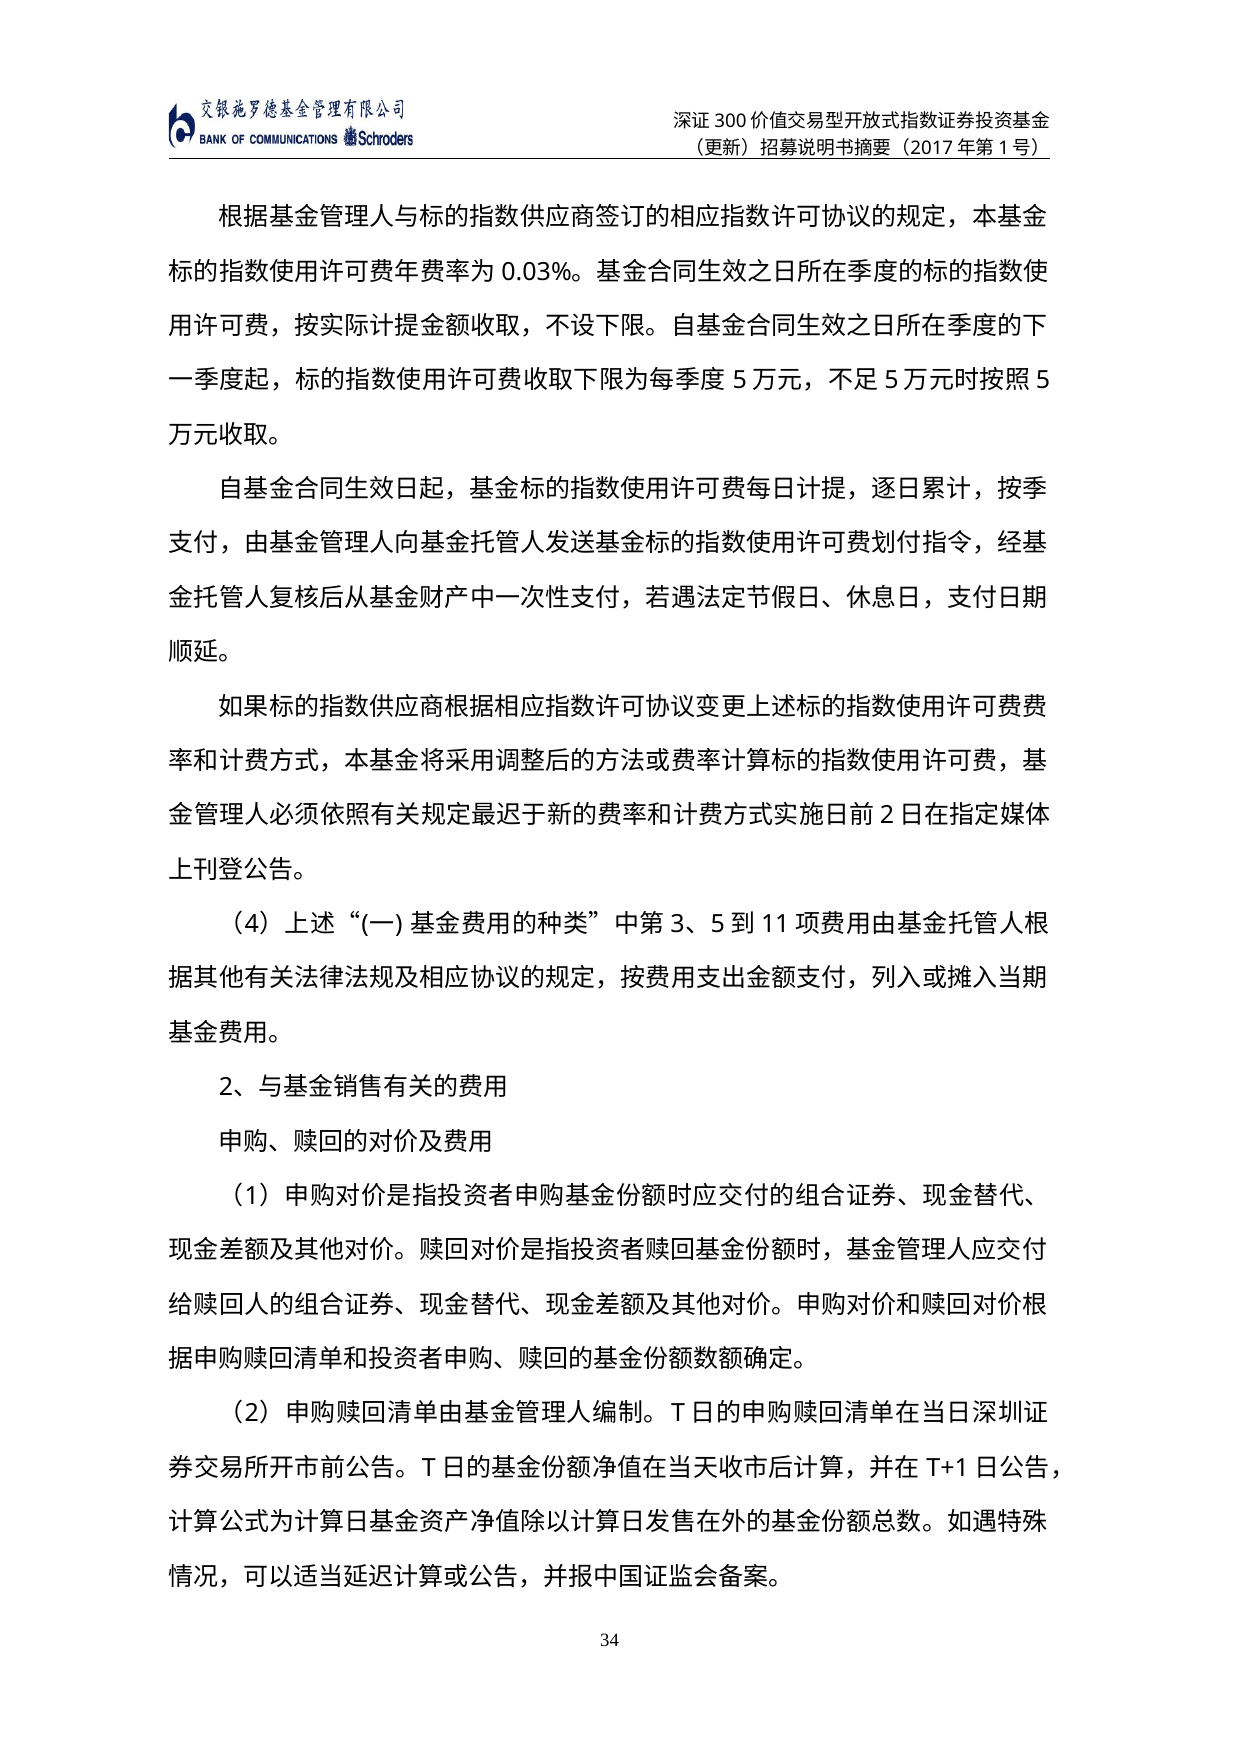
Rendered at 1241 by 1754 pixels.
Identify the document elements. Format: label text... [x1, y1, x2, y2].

text （1）申购对价是指投资者申购基金份额时应交付的组合证券、现金替代、现金差额及其他对价。赎回对价是指投资者赎回基金份额时，基金管理人应交付给赎回人的组合证券、现金替代、现金差额及其他对价。申购对价和赎回对价根据申购赎回清单和投资者申购、赎回的基金份额数额确定。 [169, 1175, 1050, 1375]
picture [168, 99, 413, 148]
text （4）上述“(一) 基金费用的种类”中第3、5到11项费用由基金托管人根据其他有关法律法规及相应协议的规定，按费用支出金额支付，列入或摊入当期基金费用。 [169, 903, 1050, 1048]
text 2、与基金销售有关的费用 [169, 1067, 1050, 1103]
text 申购、赎回的对价及费用 [169, 1121, 1050, 1157]
text （2）申购赎回清单由基金管理人编制。T日的申购赎回清单在当日深圳证券交易所开市前公告。T日的基金份额净值在当天收市后计算，并在T+1日公告，计算公式为计算日基金资产净值除以计算日发售在外的基金份额总数。如遇特殊情况，可以适当延迟计算或公告，并报中国证监会备案。 [169, 1393, 1050, 1592]
text 根据基金管理人与标的指数供应商签订的相应指数许可协议的规定，本基金标的指数使用许可费年费率为0.03%。基金合同生效之日所在季度的标的指数使用许可费，按实际计提金额收取，不设下限。自基金合同生效之日所在季度的下一季度起，标的指数使用许可费收取下限为每季度5万元，不足5万元时按照5万元收取。 [169, 197, 1050, 450]
text 自基金合同生效日起，基金标的指数使用许可费每日计提，逐日累计，按季支付，由基金管理人向基金托管人发送基金标的指数使用许可费划付指令，经基金托管人复核后从基金财产中一次性支付，若遇法定节假日、休息日，支付日期顺延。 [169, 468, 1050, 668]
text 如果标的指数供应商根据相应指数许可协议变更上述标的指数使用许可费费率和计费方式，本基金将采用调整后的方法或费率计算标的指数使用许可费，基金管理人必须依照有关规定最迟于新的费率和计费方式实施日前2日在指定媒体上刊登公告。 [169, 686, 1050, 885]
